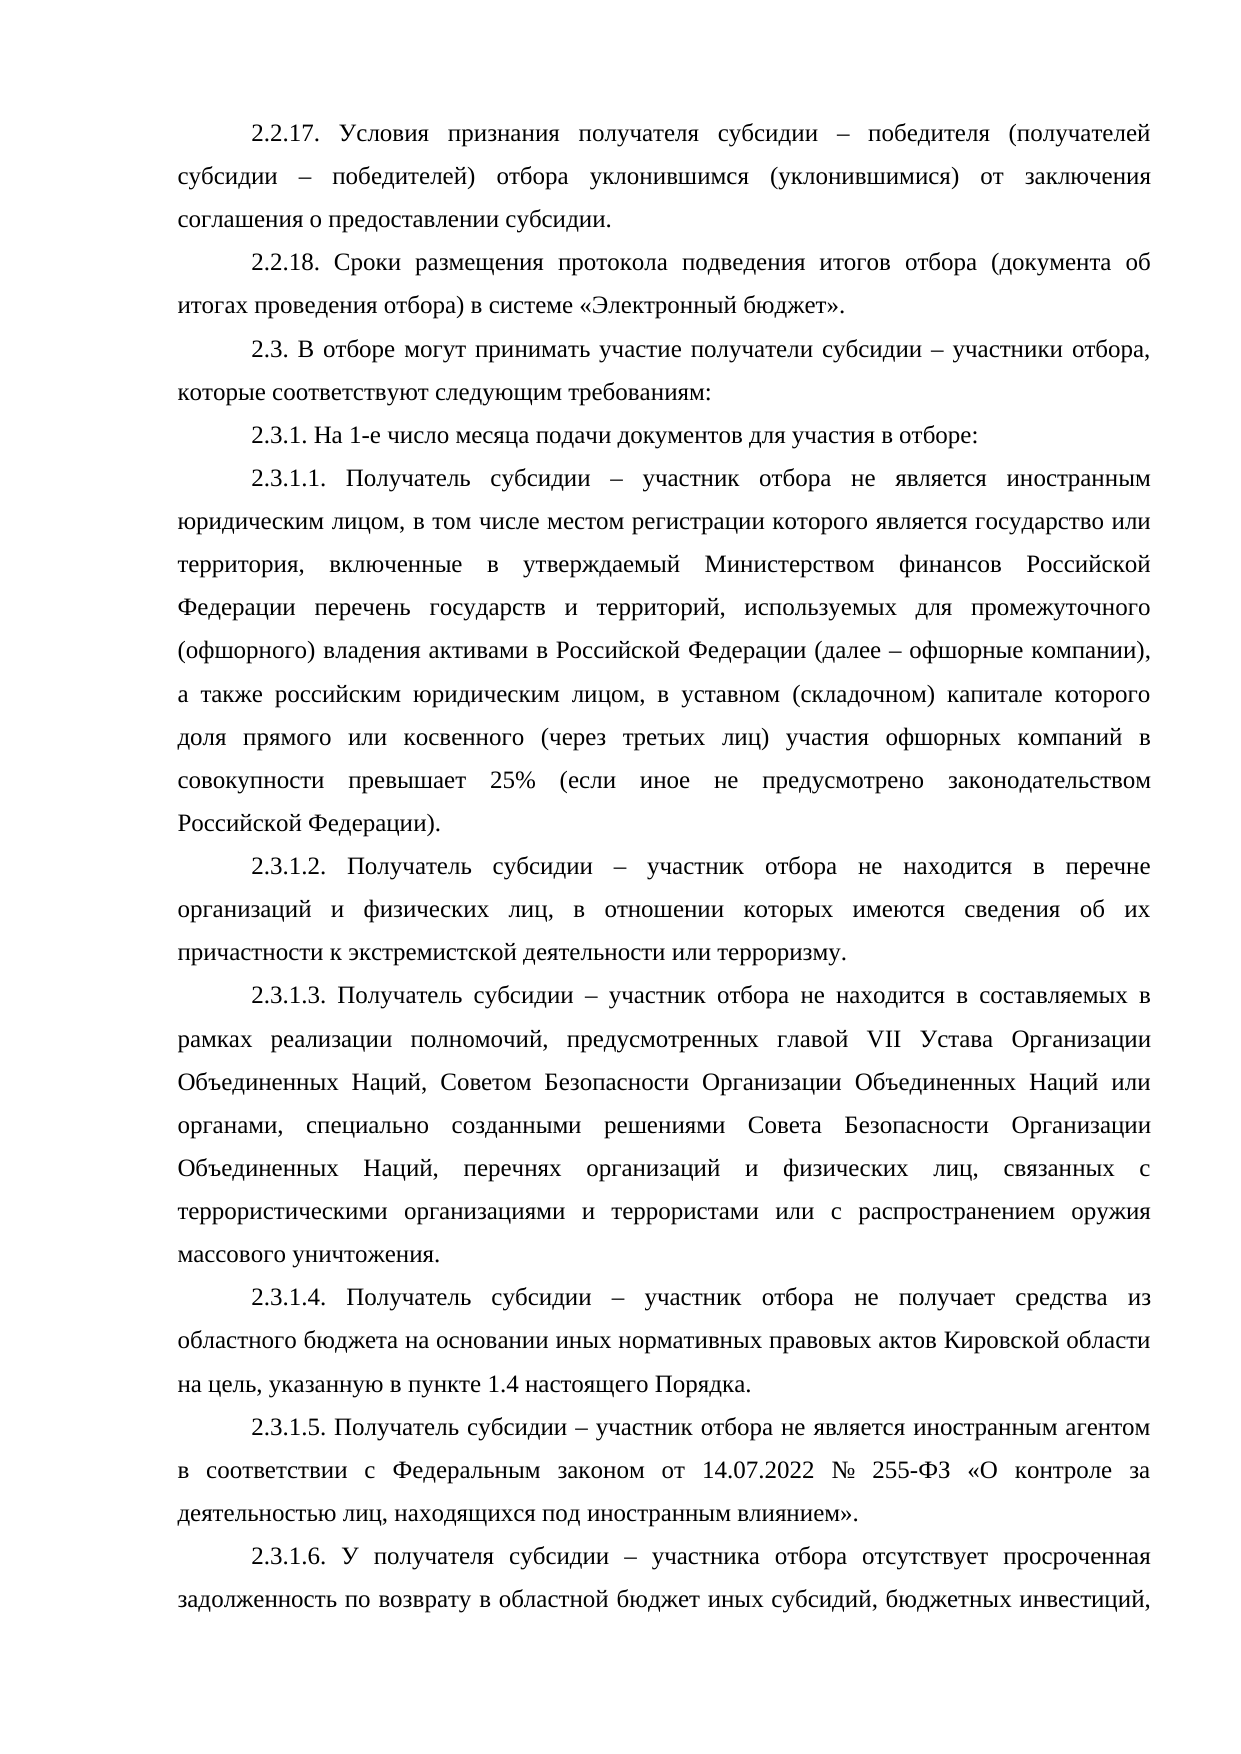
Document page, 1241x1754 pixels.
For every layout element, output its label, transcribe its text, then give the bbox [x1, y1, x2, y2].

text 2.3.1.5. Получатель субсидии – участник отбора не является иностранным агентом в соответствии с Федеральным законом от 14.07.2022 № 255-ФЗ «О контроле за деятельностью лиц, находящихся под иностранным влиянием». [177, 1412, 1152, 1527]
text 2.3.1.4. Получатель субсидии – участник отбора не получает средства из областного бюджета на основании иных нормативных правовых актов Кировской области на цель, указанную в пункте 1.4 настоящего Порядка. [177, 1282, 1152, 1397]
text 2.2.17. Условия признания получателя субсидии – победителя (получателей субсидии – победителей) отбора уклонившимся (уклонившимися) от заключения соглашения о предоставлении субсидии. [177, 118, 1152, 233]
text 2.2.18. Сроки размещения протокола подведения итогов отбора (документа об итогах проведения отбора) в системе «Электронный бюджет». [177, 247, 1152, 319]
text 2.3.1.3. Получатель субсидии – участник отбора не находится в составляемых в рамках реализации полномочий, предусмотренных главой VII Устава Организации Объединенных Наций, Советом Безопасности Организации Объединенных Наций или органами, специально созданными решениями Совета Безопасности Организации Объединенных Наций, перечнях организаций и физических лиц, связанных с террористическими организациями и террористами или с распространением оружия массового уничтожения. [177, 981, 1152, 1268]
text 2.3.1. На 1-е число месяца подачи документов для участия в отборе: [177, 420, 1152, 449]
text 2.3. В отборе могут принимать участие получатели субсидии – участники отбора, которые соответствуют следующим требованиям: [177, 334, 1152, 406]
text 2.3.1.2. Получатель субсидии – участник отбора не находится в перечне организаций и физических лиц, в отношении которых имеются сведения об их причастности к экстремистской деятельности или терроризму. [177, 851, 1152, 966]
text 2.3.1.1. Получатель субсидии – участник отбора не является иностранным юридическим лицом, в том числе местом регистрации которого является государство или территория, включенные в утверждаемый Министерством финансов Российской Федерации перечень государств и территорий, используемых для промежуточного (офшорного) владения активами в Российской Федерации (далее – офшорные компании), а также российским юридическим лицом, в уставном (складочном) капитале которого доля прямого или косвенного (через третьих лиц) участия офшорных компаний в совокупности превышает 25% (если иное не предусмотрено законодательством Российской Федерации). [177, 463, 1152, 837]
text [177, 1541, 1152, 1613]
